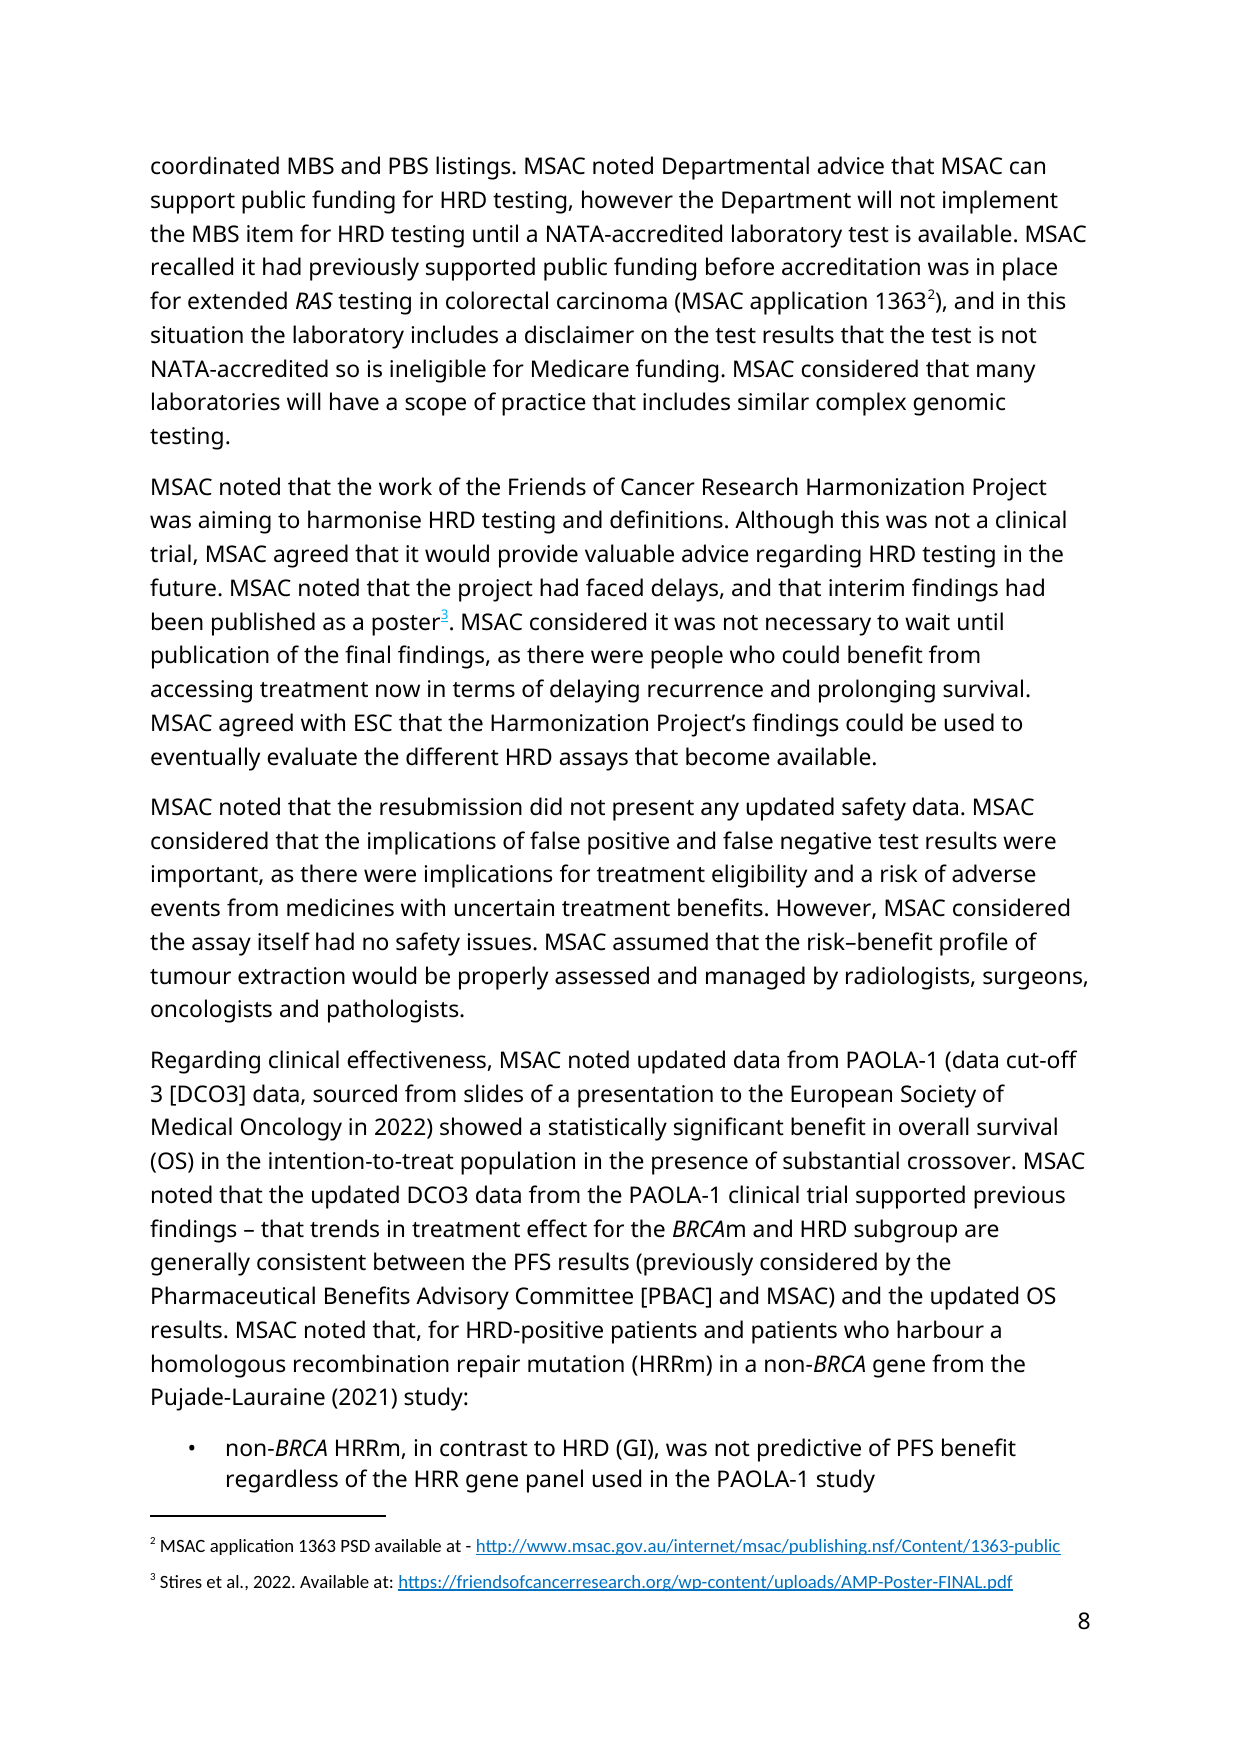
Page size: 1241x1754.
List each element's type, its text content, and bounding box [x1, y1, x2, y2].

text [150, 150, 1090, 451]
text Regarding clinical effectiveness, MSAC noted updated data from PAOLA-1 (data cut-off 3 [DCO3] data, sourced from slides of a presentation to the European Society of Medical Oncology in 2022) showed a statistically significant benefit in overall survival (OS) in the intention-to-treat population in the presence of substantial crossover. MSAC noted that the updated DCO3 data from the PAOLA-1 clinical trial supported previous findings – that trends in treatment effect for the BRCAm and HRD subgroup are generally consistent between the PFS results (previously considered by the Pharmaceutical Benefits Advisory Committee [PBAC] and MSAC) and the updated OS results. MSAC noted that, for HRD-positive patients and patients who harbour a homologous recombination repair mutation (HRRm) in a non-BRCA gene from the Pujade-Lauraine (2021) study: [150, 1044, 1090, 1412]
text MSAC noted that the resubmission did not present any updated safety data. MSAC considered that the implications of false positive and false negative test results were important, as there were implications for treatment eligibility and a risk of adverse events from medicines with uncertain treatment benefits. However, MSAC considered the assay itself had no safety issues. MSAC assumed that the risk–benefit profile of tumour extraction would be properly assessed and managed by radiologists, surgeons, oncologists and pathologists. [150, 791, 1090, 1024]
text MSAC noted that the work of the Friends of Cancer Research Harmonization Project was aiming to harmonise HRD testing and definitions. Although this was not a clinical trial, MSAC agreed that it would provide valuable advice regarding HRD testing in the future. MSAC noted that the project had faced delays, and that interim findings had been published as a poster. MSAC considered it was not necessary to wait until publication of the final findings, as there were people who could benefit from accessing treatment now in terms of delaying recurrence and prolonging survival. MSAC agreed with ESC that the Harmonization Project’s findings could be used to eventually evaluate the different HRD assays that become available. [150, 470, 1090, 772]
list non-BRCA HRRm, in contrast to HRD (GI), was not predictive of PFS benefit regardless of the HRR gene panel used in the PAOLA-1 study [187, 1432, 1090, 1494]
